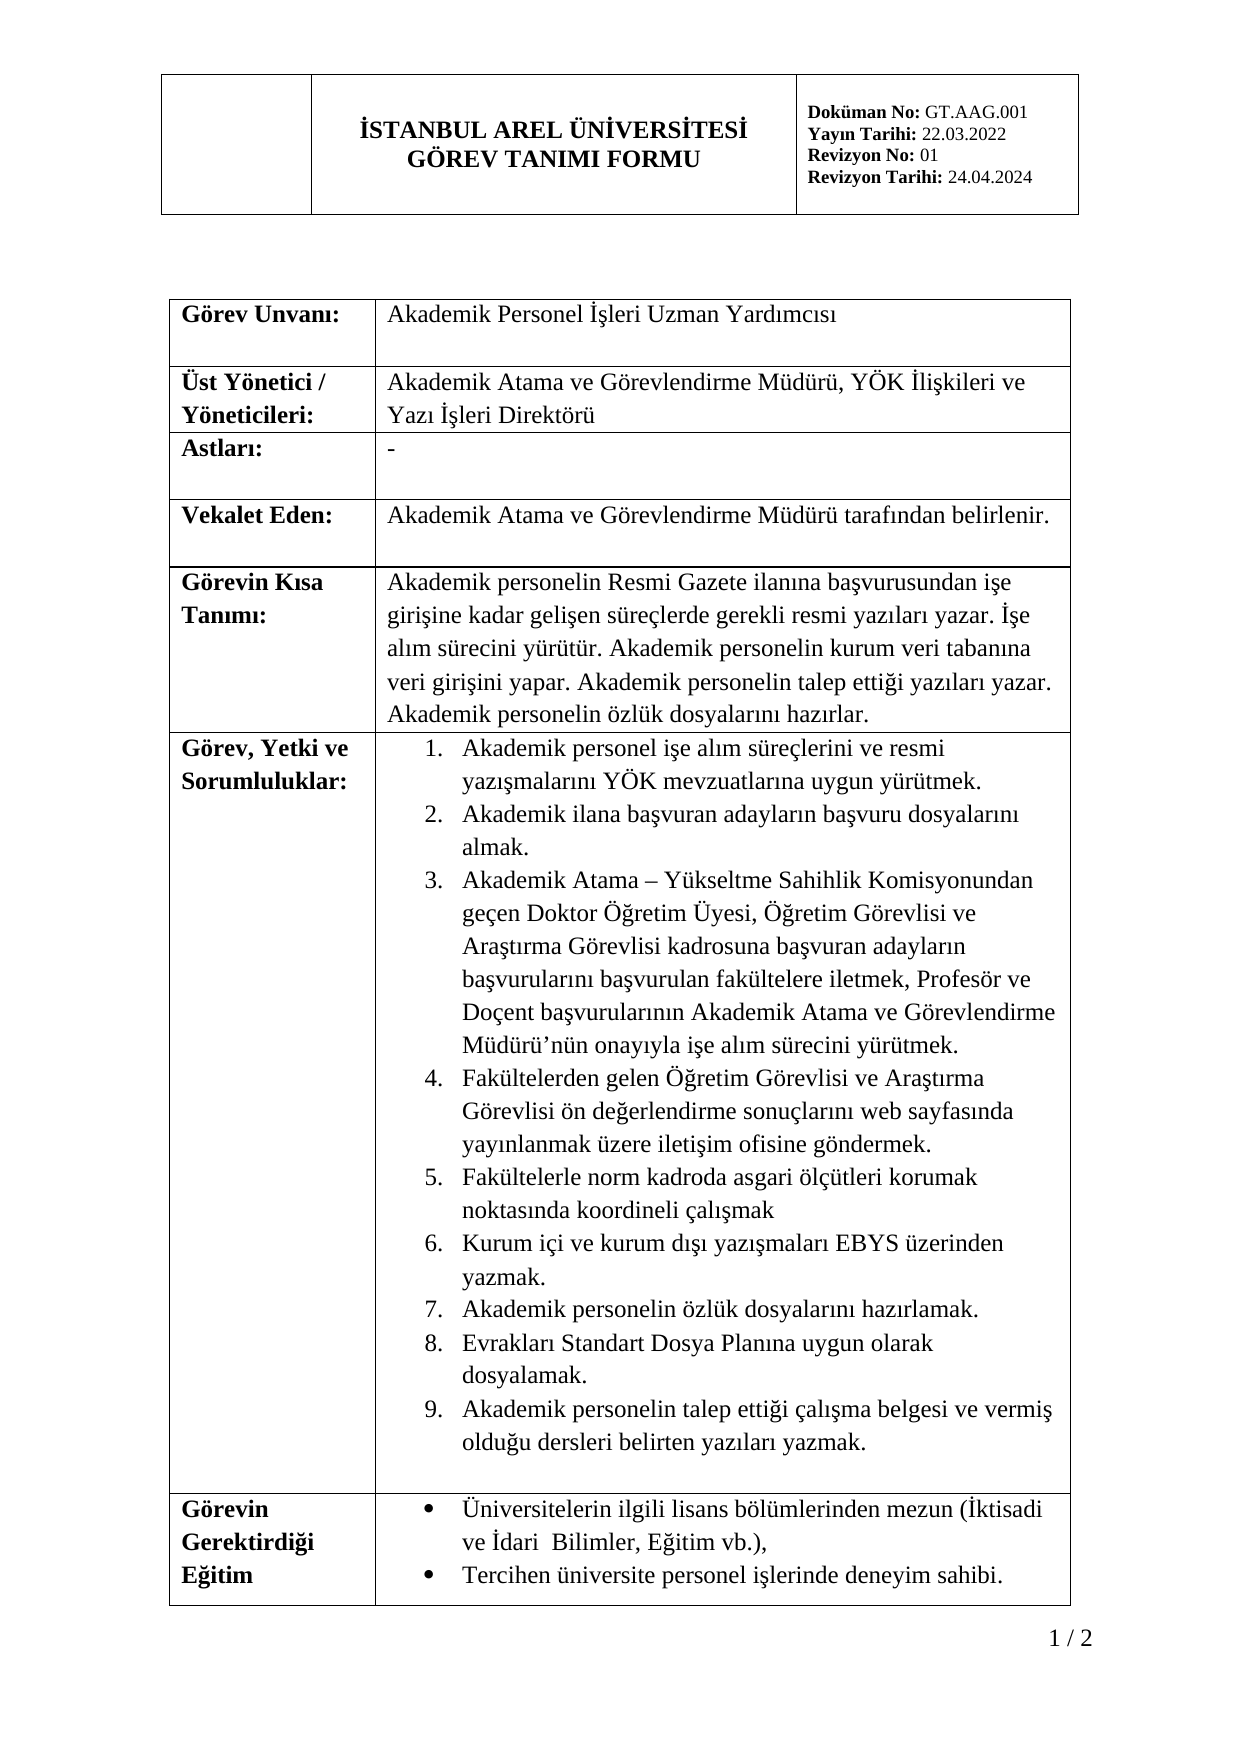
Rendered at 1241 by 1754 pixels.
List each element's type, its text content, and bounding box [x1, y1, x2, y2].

table_cell Üst Yönetici / Yöneticileri: [170, 367, 375, 432]
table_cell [376, 1494, 1070, 1605]
table_cell Vekalet Eden: [170, 500, 375, 566]
table_cell Görevin Kısa Tanımı: [170, 568, 375, 732]
table_cell - [376, 433, 1070, 499]
table_cell Akademik Atama ve Görevlendirme Müdürü, YÖK İlişkileri ve Yazı İşleri Direktörü [376, 367, 1070, 432]
table_cell Akademik Atama ve Görevlendirme Müdürü tarafından belirlenir. [376, 500, 1070, 566]
table_cell Astları: [170, 433, 375, 499]
table_header Akademik Personel İşleri Uzman Yardımcısı [376, 300, 1070, 366]
table_header Görev Unvanı: [170, 300, 375, 366]
table_cell Akademik personelin Resmi Gazete ilanına başvurusundan işe girişine kadar gelişen süreçlerde gerekli resmi yazıları yazar. İşe alım sürecini yürütür. Akademik personelin kurum veri tabanına veri girişini yapar. Akademik personelin talep ettiği yazıları yazar. Akademik personelin özlük dosyalarını hazırlar. [376, 568, 1070, 732]
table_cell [170, 1494, 375, 1605]
table_cell Akademik personel işe alım süreçlerini ve resmi yazışmalarını YÖK mevzuatlarına uygun yürütmek. Akademik ilana başvuran adayların başvuru dosyalarını almak. Akademik Atama – Yükseltme Sahihlik Komisyonundan geçen Doktor Öğretim Üyesi, Öğretim Görevlisi ve Araştırma Görevlisi kadrosuna başvuran adayların başvurularını başvurulan fakültelere iletmek, Profesör ve Doçent başvurularının Akademik Atama ve Görevlendirme Müdürü’nün onayıyla işe alım sürecini yürütmek. Fakültelerden gelen Öğretim Görevlisi ve Araştırma Görevlisi ön değerlendirme sonuçlarını web sayfasında yayınlanmak üzere iletişim ofisine göndermek. Fakültelerle norm kadroda asgari ölçütleri korumak noktasında koordineli çalışmak Kurum içi ve kurum dışı yazışmaları EBYS üzerinden yazmak. Akademik personelin özlük dosyalarını hazırlamak. Evrakları Standart Dosya Planına uygun olarak dosyalamak. Akademik personelin talep ettiği çalışma belgesi ve vermiş olduğu dersleri belirten yazıları yazmak. [376, 733, 1070, 1493]
table_cell Görev, Yetki ve Sorumluluklar: [170, 733, 375, 1493]
